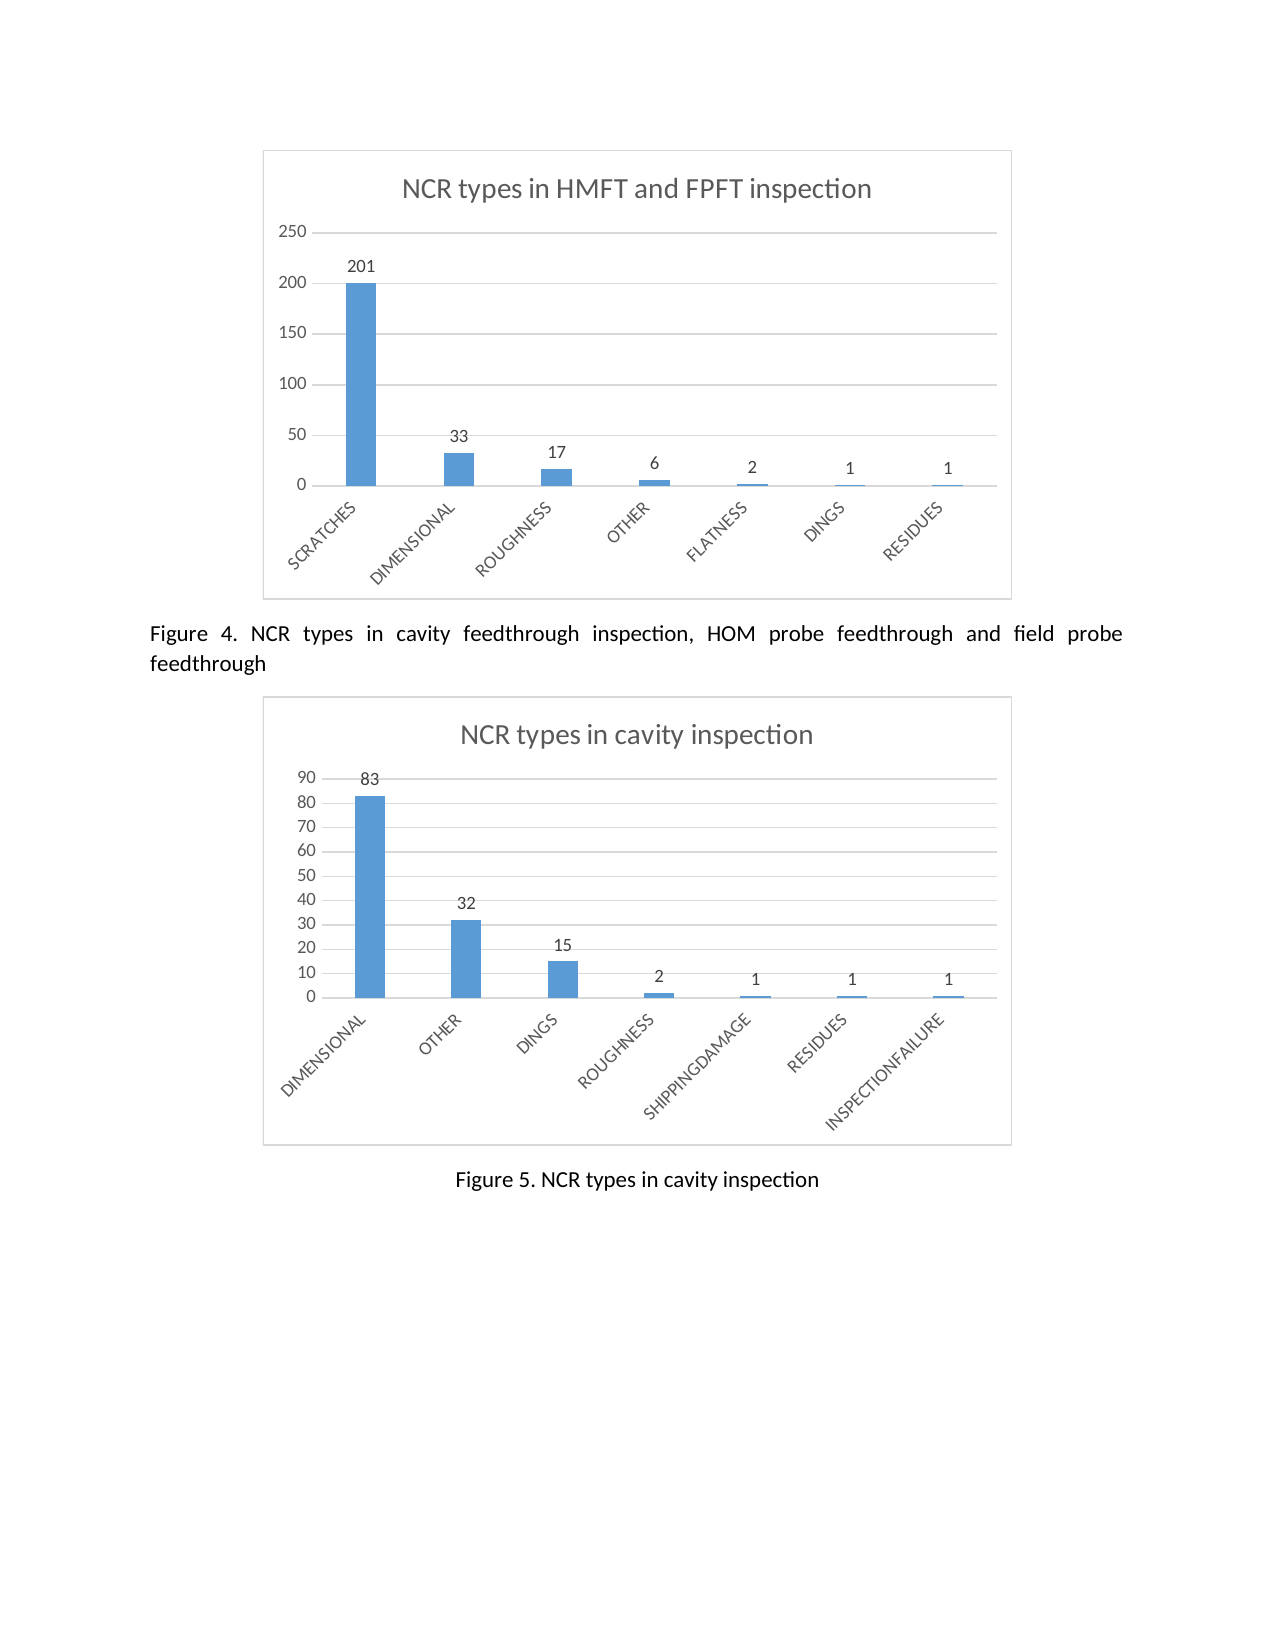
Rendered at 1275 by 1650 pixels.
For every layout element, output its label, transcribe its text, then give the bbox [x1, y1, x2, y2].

text Figure 4. NCR types in cavity feedthrough inspection, HOM probe feedthrough and field probe feedthrough [150, 619, 1125, 677]
text Figure 5. NCR types in cavity inspection [150, 1165, 1125, 1193]
